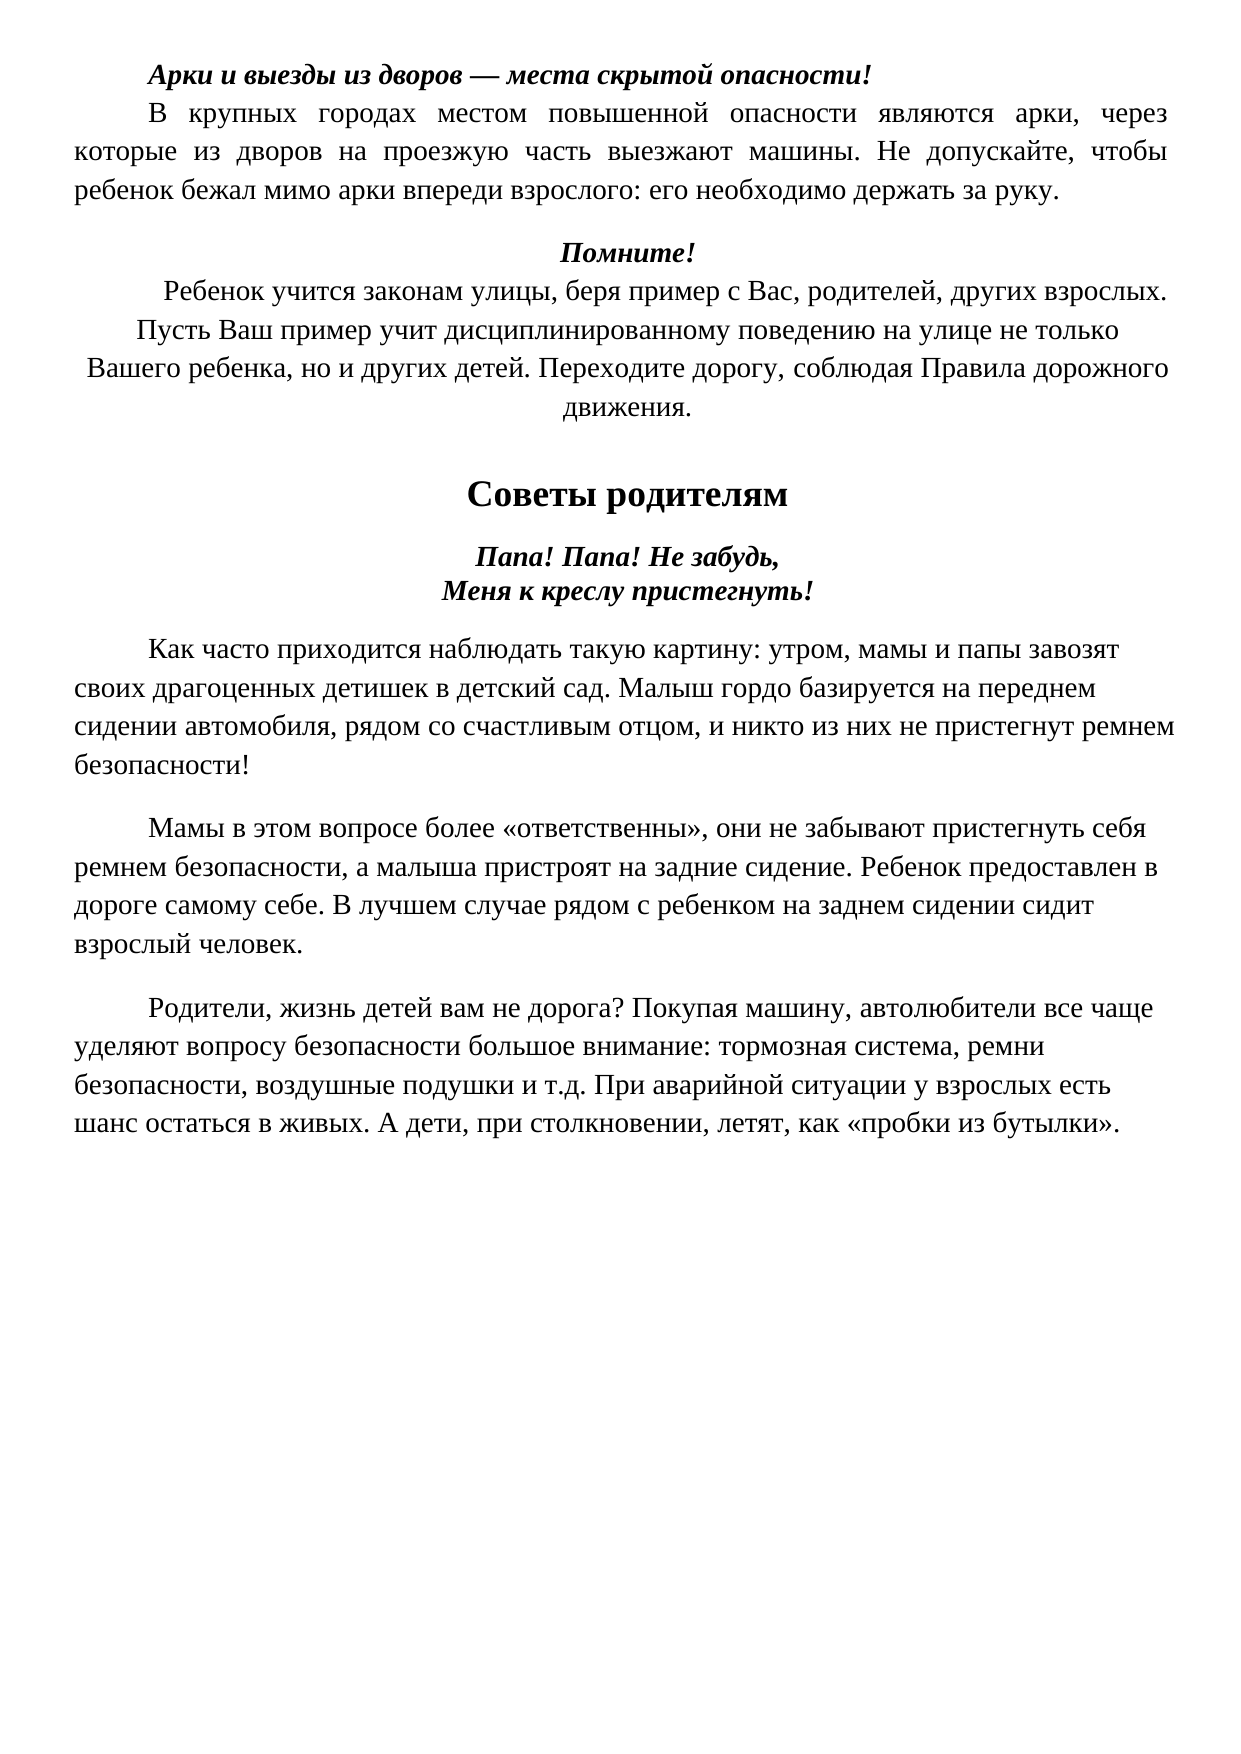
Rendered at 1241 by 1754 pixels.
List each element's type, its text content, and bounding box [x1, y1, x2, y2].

text Ребенок учится законам улицы, беря пример с Вас, родителей, других взрослых. [86, 273, 1190, 307]
text Как часто приходится наблюдать такую картину: утром, мамы и папы завозят своих драгоценных детишек в детский сад. Малыш гордо базируется на переднем сидении автомобиля, рядом со счастливым отцом, и никто из них не пристегнут ремнем безопасности! [74, 631, 1178, 781]
subtitle Папа! Папа! Не забудь, Меня к креслу пристегнуть! [441, 539, 814, 606]
text Советы родителям [85, 472, 1169, 515]
subtitle Помните! [560, 235, 1190, 269]
text Пусть Ваш пример учит дисциплинированному поведению на улице не только Вашего ребенка, но и других детей. Переходите дорогу, соблюдая Правила дорожного движения. [86, 312, 1169, 422]
text Родители, жизнь детей вам не дорога? Покупая машину, автолюбители все чаще уделяют вопросу безопасности большое внимание: тормозная система, ремни безопасности, воздушные подушки и т.д. При аварийной ситуации у взрослых есть шанс остаться в живых. А дети, при столкновении, летят, как «пробки из бутылки». [74, 990, 1172, 1139]
text В крупных городах местом повышенной опасности являются арки, через которые из дворов на проезжую часть выезжают машины. Не допускайте, чтобы ребенок бежал мимо арки впереди взрослого: его необходимо держать за руку. [74, 95, 1168, 206]
text Мамы в этом вопросе более «ответственны», они не забывают пристегнуть себя ремнем безопасности, а малыша пристроят на задние сидение. Ребенок предоставлен в дороге самому себе. В лучшем случае рядом с ребенком на заднем сидении сидит взрослый человек. [74, 810, 1178, 959]
subtitle Арки и выезды из дворов — места скрытой опасности! [148, 57, 1190, 90]
